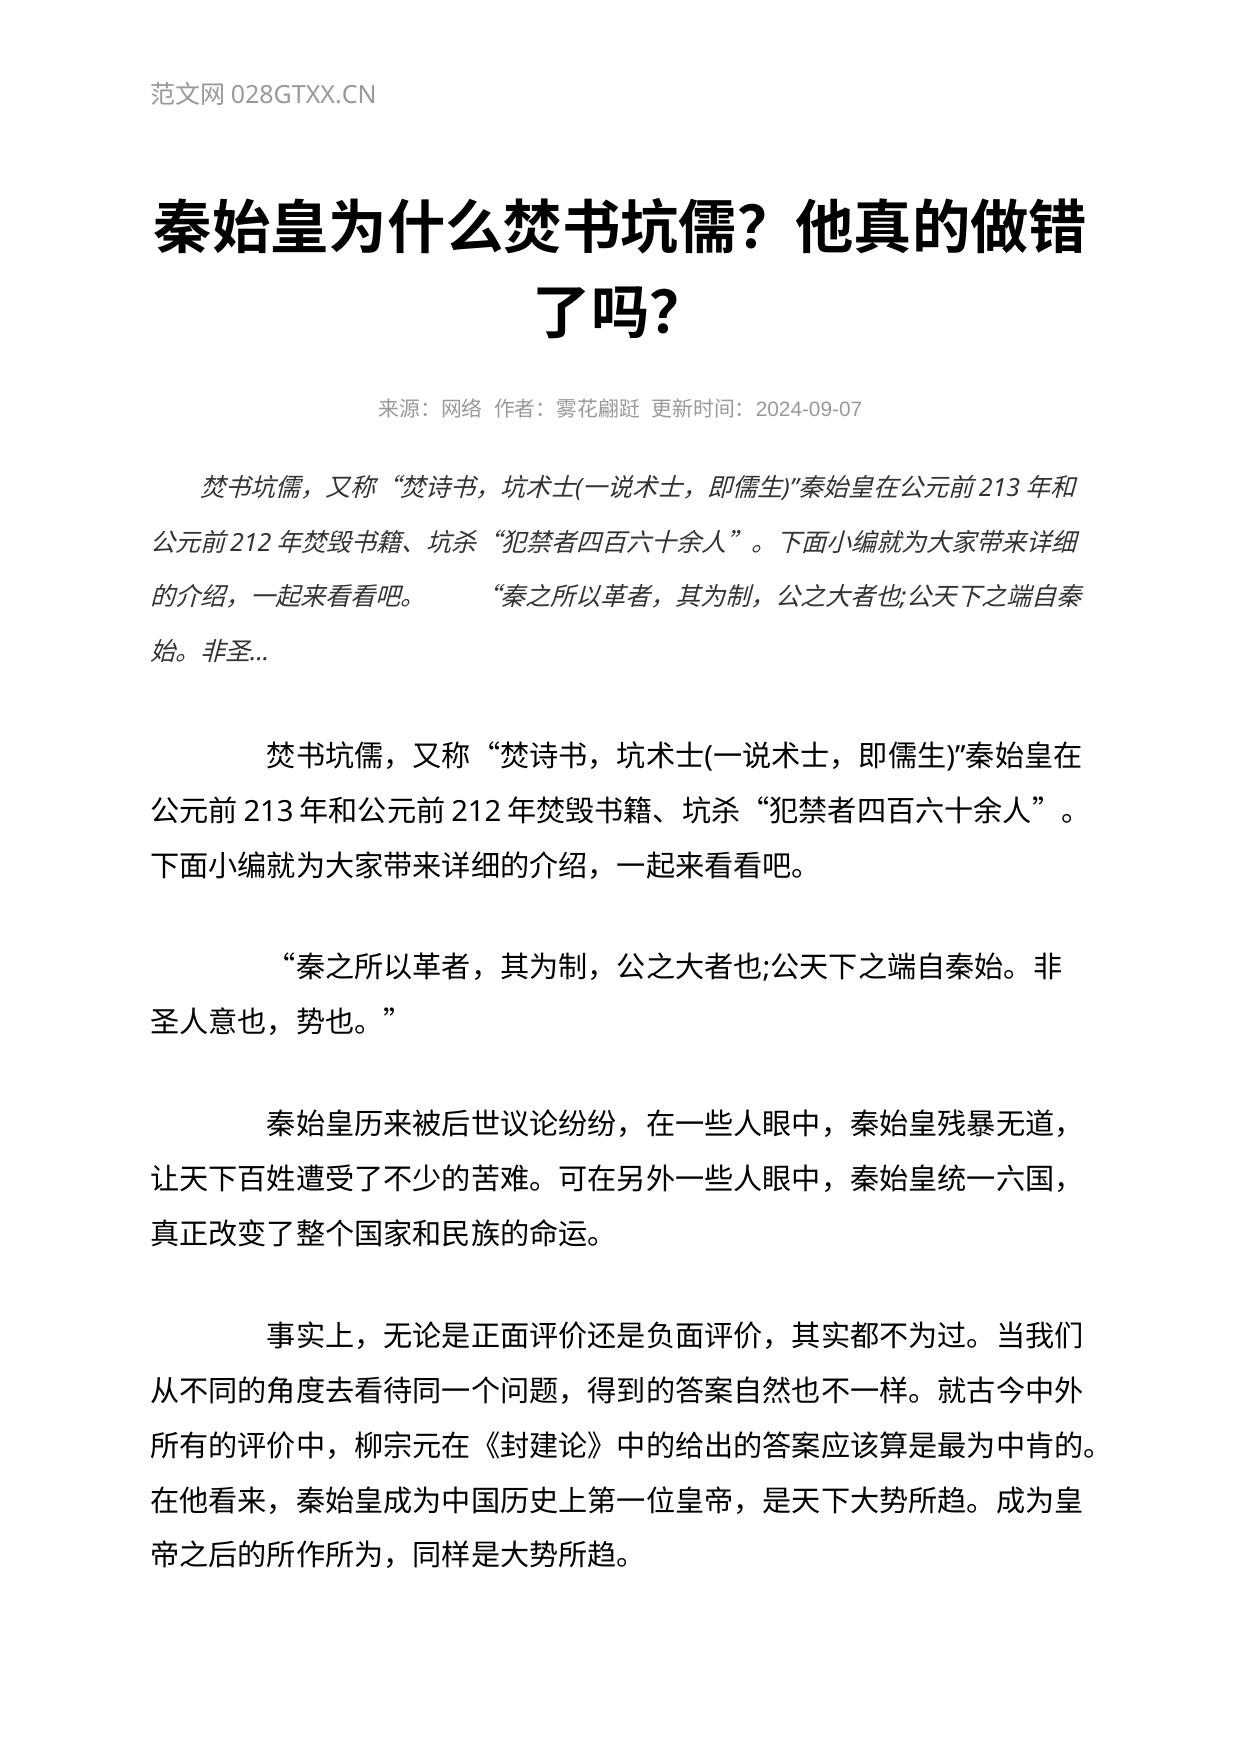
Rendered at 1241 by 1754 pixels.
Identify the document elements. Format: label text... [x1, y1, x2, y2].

text 来源：网络 作者：雾花翩跹 更新时间：2024-09-07 [150, 397, 1090, 421]
subtitle 秦始皇为什么焚书坑儒？他真的做错了吗？ [150, 181, 1090, 350]
text 焚书坑儒，又称“焚诗书，坑术士(一说术士，即儒生)”秦始皇在公元前213年和公元前212年焚毁书籍、坑杀“犯禁者四百六十余人”。下面小编就为大家带来详细的介绍，一起来看看吧。 [150, 732, 1090, 884]
text 焚书坑儒，又称“焚诗书，坑术士(一说术士，即儒生)”秦始皇在公元前213年和公元前212年焚毁书籍、坑杀“犯禁者四百六十余人”。下面小编就为大家带来详细的介绍，一起来看看吧。 “秦之所以革者，其为制，公之大者也;公天下之端自秦始。非圣... [150, 468, 1090, 667]
text 秦始皇历来被后世议论纷纷，在一些人眼中，秦始皇残暴无道，让天下百姓遭受了不少的苦难。可在另外一些人眼中，秦始皇统一六国，真正改变了整个国家和民族的命运。 [150, 1101, 1090, 1253]
text “秦之所以革者，其为制，公之大者也;公天下之端自秦始。非圣人意也，势也。” [150, 944, 1090, 1041]
text 事实上，无论是正面评价还是负面评价，其实都不为过。当我们从不同的角度去看待同一个问题，得到的答案自然也不一样。就古今中外所有的评价中，柳宗元在《封建论》中的给出的答案应该算是最为中肯的。在他看来，秦始皇成为中国历史上第一位皇帝，是天下大势所趋。成为皇帝之后的所作所为，同样是大势所趋。 [150, 1312, 1090, 1574]
